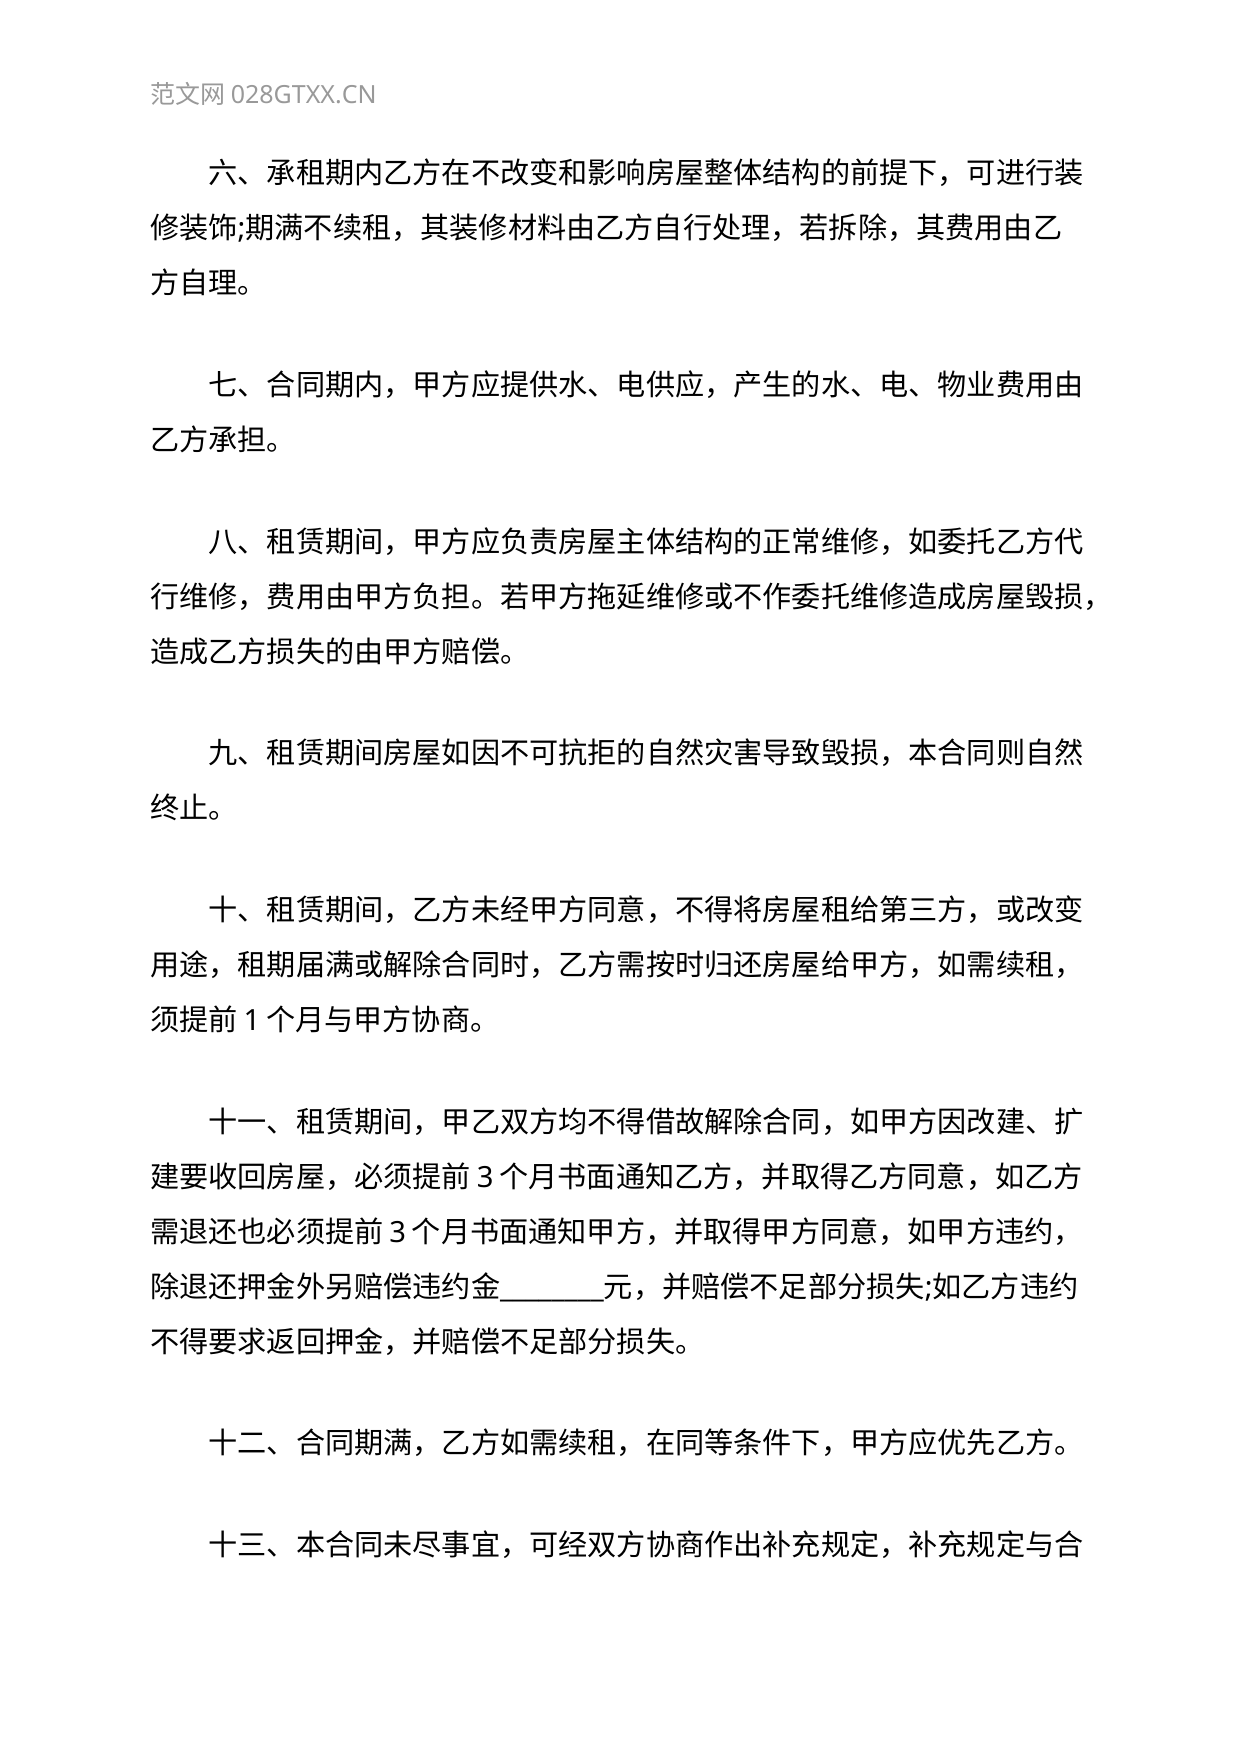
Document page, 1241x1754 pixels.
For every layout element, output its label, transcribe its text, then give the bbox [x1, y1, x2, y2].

text 十一、租赁期间，甲乙双方均不得借故解除合同，如甲方因改建、扩建要收回房屋，必须提前3个月书面通知乙方，并取得乙方同意，如乙方需退还也必须提前3个月书面通知甲方，并取得甲方同意，如甲方违约，除退还押金外另赔偿违约金________元，并赔偿不足部分损失;如乙方违约不得要求返回押金，并赔偿不足部分损失。 [150, 1098, 1090, 1361]
text 十二、合同期满，乙方如需续租，在同等条件下，甲方应优先乙方。 [150, 1420, 1090, 1462]
text 六、承租期内乙方在不改变和影响房屋整体结构的前提下，可进行装修装饰;期满不续租，其装修材料由乙方自行处理，若拆除，其费用由乙方自理。 [150, 150, 1090, 302]
text 八、租赁期间，甲方应负责房屋主体结构的正常维修，如委托乙方代行维修，费用由甲方负担。若甲方拖延维修或不作委托维修造成房屋毁损，造成乙方损失的由甲方赔偿。 [150, 518, 1090, 670]
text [150, 1522, 1090, 1564]
text 九、租赁期间房屋如因不可抗拒的自然灾害导致毁损，本合同则自然终止。 [150, 730, 1090, 827]
text 七、合同期内，甲方应提供水、电供应，产生的水、电、物业费用由乙方承担。 [150, 362, 1090, 459]
text 十、租赁期间，乙方未经甲方同意，不得将房屋租给第三方，或改变用途，租期届满或解除合同时，乙方需按时归还房屋给甲方，如需续租，须提前1个月与甲方协商。 [150, 887, 1090, 1039]
